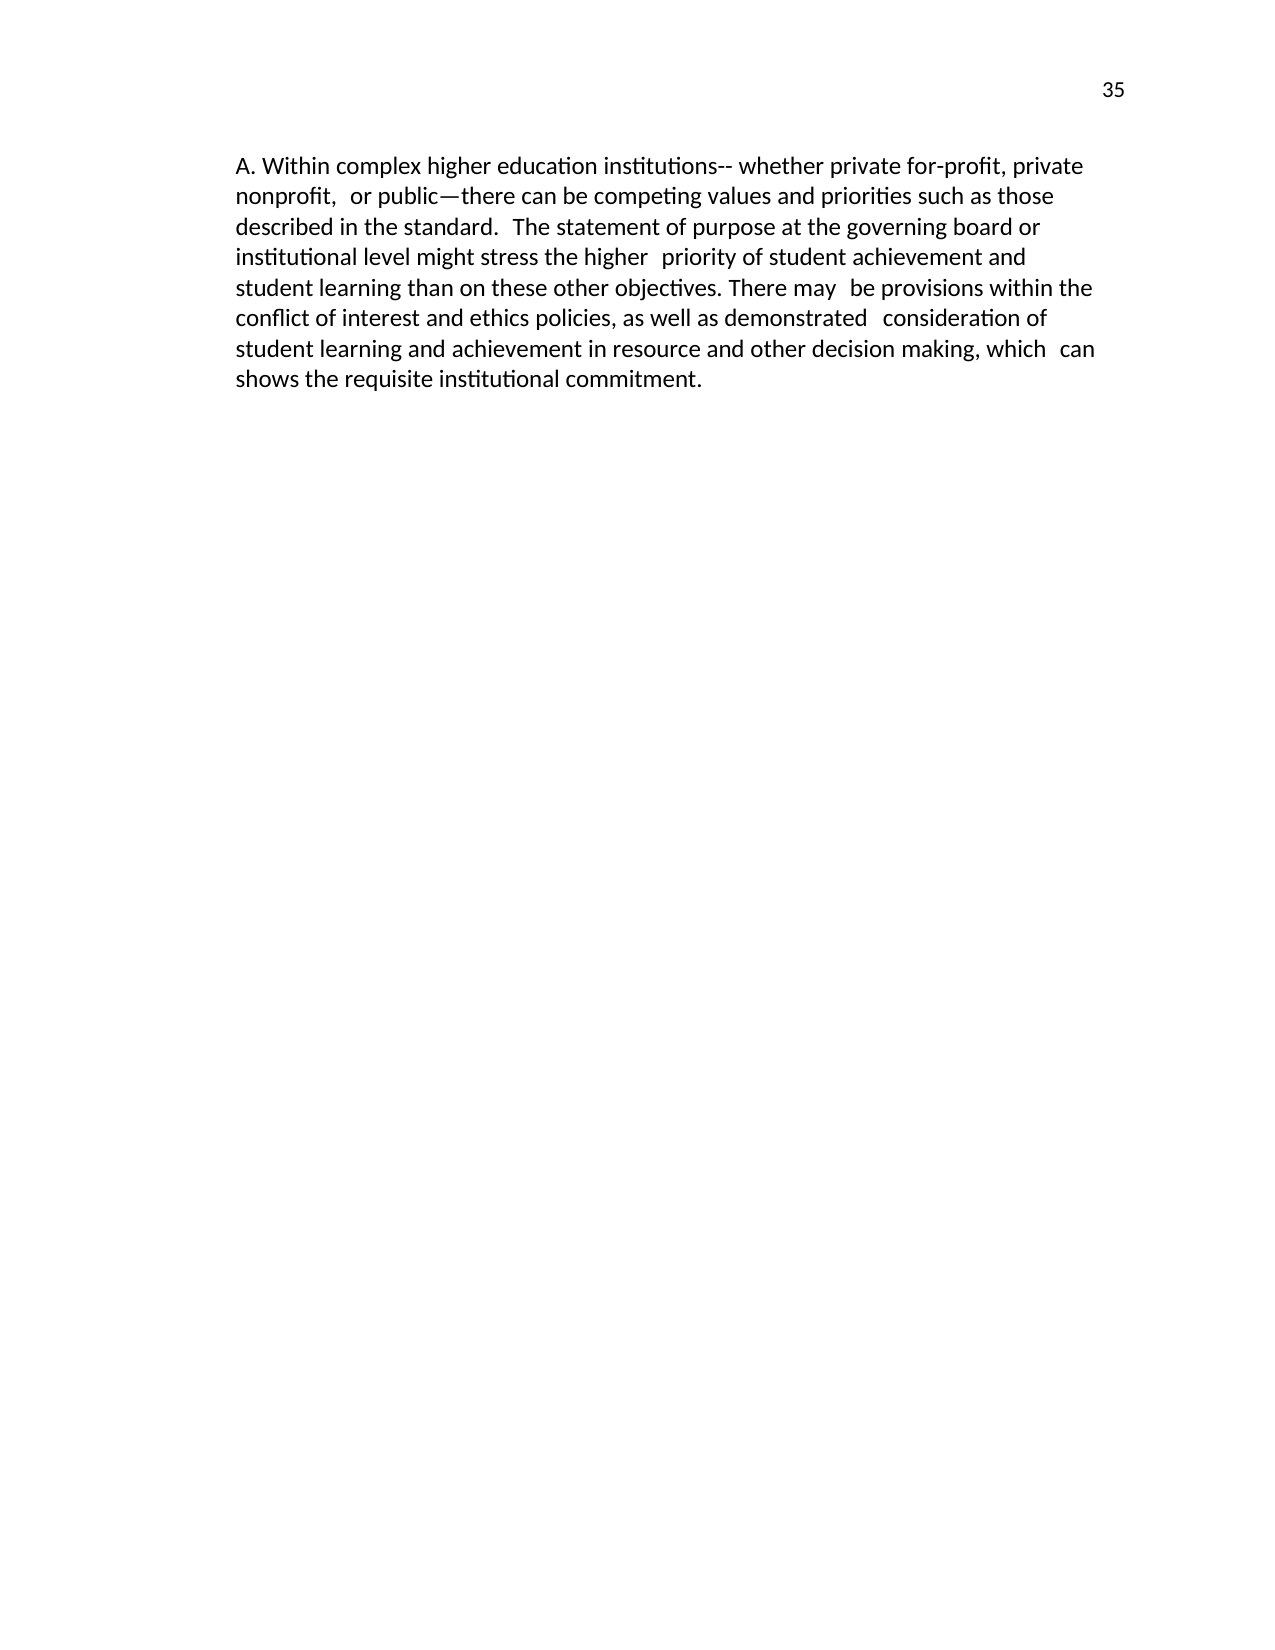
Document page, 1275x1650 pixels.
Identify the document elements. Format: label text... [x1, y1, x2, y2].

text A. Within complex higher education institutions-- whether private for-profit, private nonprofit, or public—there can be competing values and priorities such as those described in the standard. The statement of purpose at the governing board or institutional level might stress the higher priority of student achievement and student learning than on these other objectives. There may be provisions within the conflict of interest and ethics policies, as well as demonstrated consideration of student learning and achievement in resource and other decision making, which can shows the requisite institutional commitment. [235, 150, 1106, 394]
